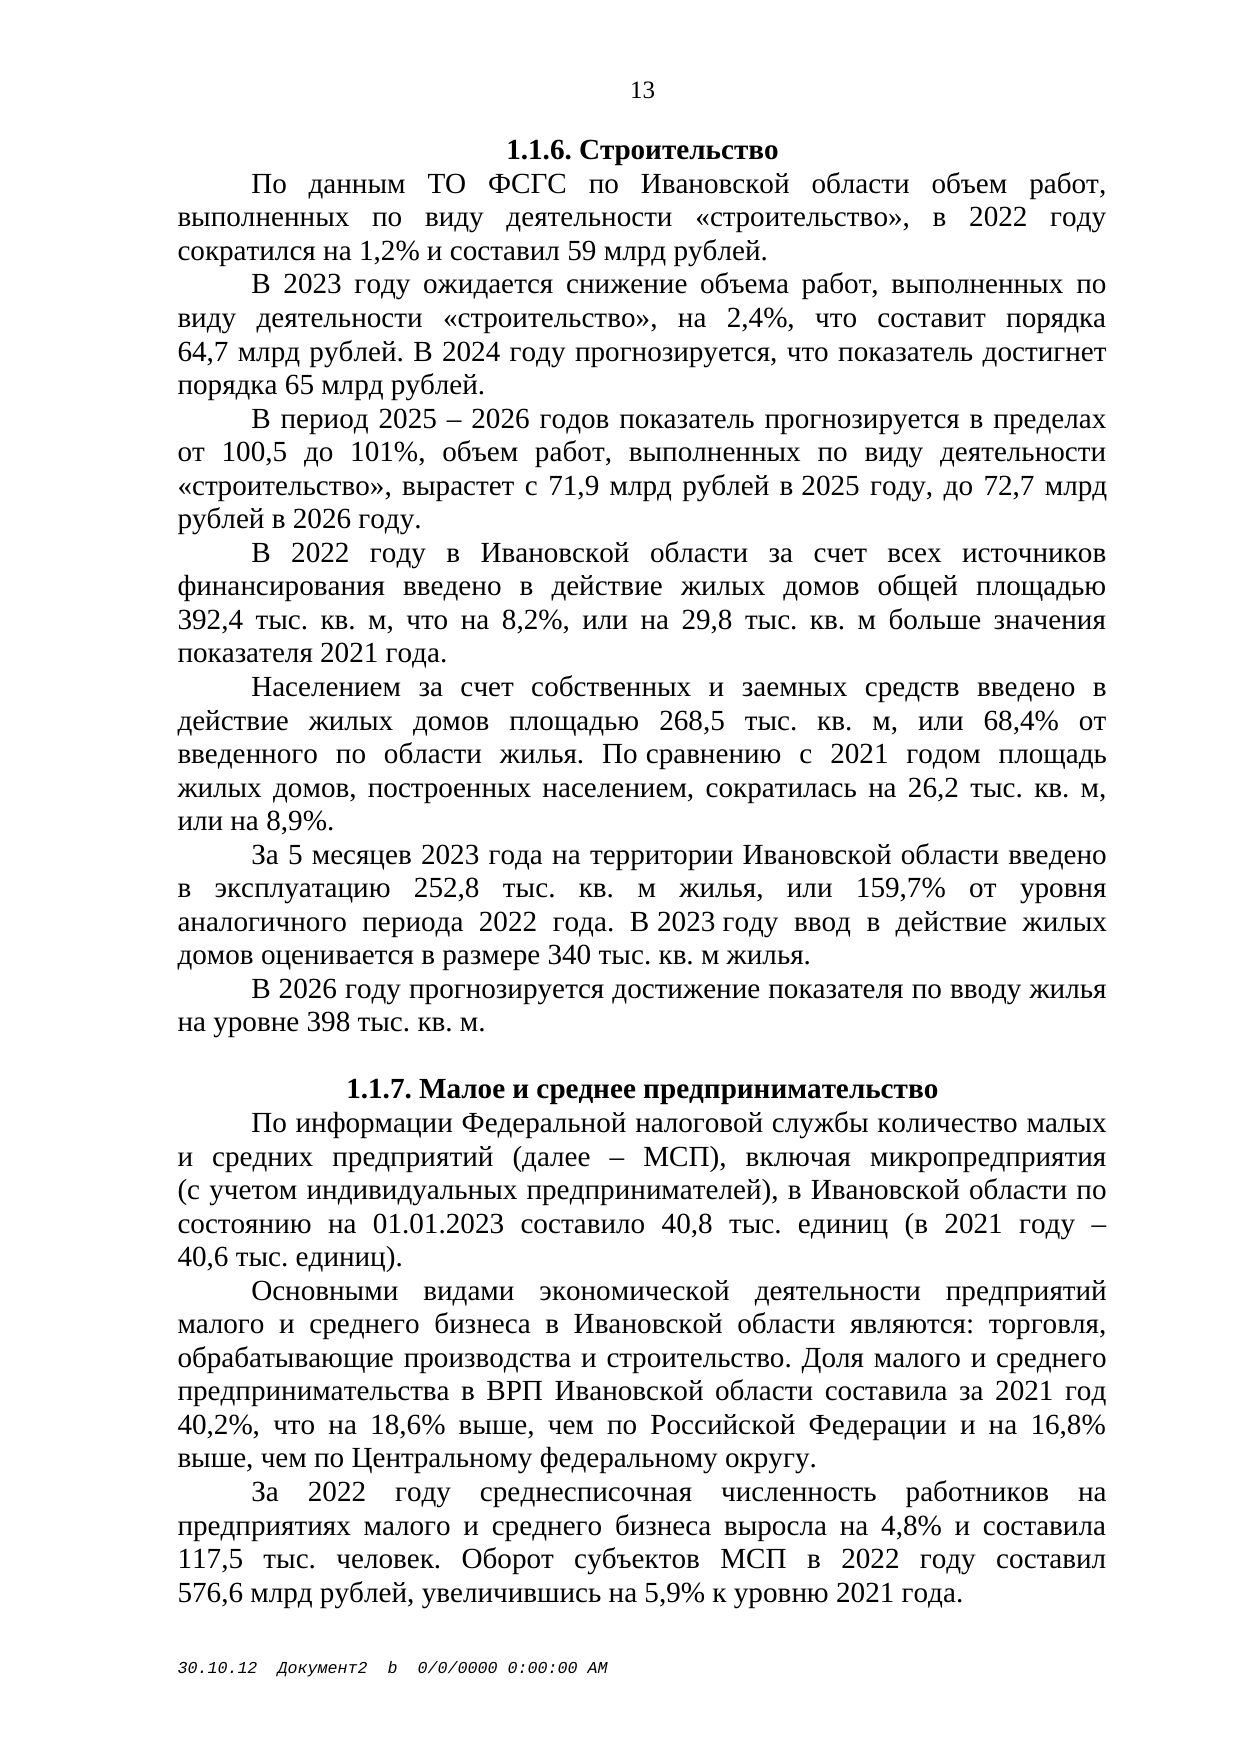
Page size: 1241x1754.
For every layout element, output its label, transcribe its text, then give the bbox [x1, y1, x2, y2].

text В 2026 году прогнозируется достижение показателя по вводу жилья на уровне 398 тыс. кв. м. [177, 971, 1107, 1038]
text В период 2025 – 2026 годов показатель прогнозируется в пределах от 100,5 до 101%, объем работ, выполненных по виду деятельности «строительство», вырастет с 71,9 млрд рублей в 2025 году, до 72,7 млрд рублей в 2026 году. [177, 401, 1107, 535]
text По информации Федеральной налоговой службы количество малых и средних предприятий (далее – МСП), включая микропредприятия (с учетом индивидуальных предпринимателей), в Ивановской области по состоянию на 01.01.2023 составило 40,8 тыс. единиц (в 2021 году – 40,6 тыс. единиц). [177, 1105, 1107, 1273]
text В 2023 году ожидается снижение объема работ, выполненных по виду деятельности «строительство», на 2,4%, что составит порядка 64,7 млрд рублей. В 2024 году прогнозируется, что показатель достигнет порядка 65 млрд рублей. [177, 267, 1107, 401]
text Населением за счет собственных и заемных средств введено в действие жилых домов площадью 268,5 тыс. кв. м, или 68,4% от введенного по области жилья. По сравнению с 2021 годом площадь жилых домов, построенных населением, сократилась на 26,2 тыс. кв. м, или на 8,9%. [177, 669, 1107, 837]
text 1.1.7. Малое и среднее предпринимательство [177, 1072, 1107, 1105]
text 1.1.6. Строительство [177, 132, 1107, 166]
text За 2022 году среднесписочная численность работников на предприятиях малого и среднего бизнеса выросла на 4,8% и составила 117,5 тыс. человек. Оборот субъектов МСП в 2022 году составил 576,6 млрд рублей, увеличившись на 5,9% к уровню 2021 года. [177, 1474, 1107, 1608]
text Основными видами экономической деятельности предприятий малого и среднего бизнеса в Ивановской области являются: торговля, обрабатывающие производства и строительство. Доля малого и среднего предпринимательства в ВРП Ивановской области составила за 2021 год 40,2%, что на 18,6% выше, чем по Российской Федерации и на 16,8% выше, чем по Центральному федеральному округу. [177, 1273, 1107, 1474]
text В 2022 году в Ивановской области за счет всех источников финансирования введено в действие жилых домов общей площадью 392,4 тыс. кв. м, что на 8,2%, или на 29,8 тыс. кв. м больше значения показателя 2021 года. [177, 535, 1107, 669]
text За 5 месяцев 2023 года на территории Ивановской области введено в эксплуатацию 252,8 тыс. кв. м жилья, или 159,7% от уровня аналогичного периода 2022 года. В 2023 году ввод в действие жилых домов оценивается в размере 340 тыс. кв. м жилья. [177, 837, 1107, 971]
text По данным ТО ФСГС по Ивановской области объем работ, выполненных по виду деятельности «строительство», в 2022 году сократился на 1,2% и составил 59 млрд рублей. [177, 166, 1107, 267]
